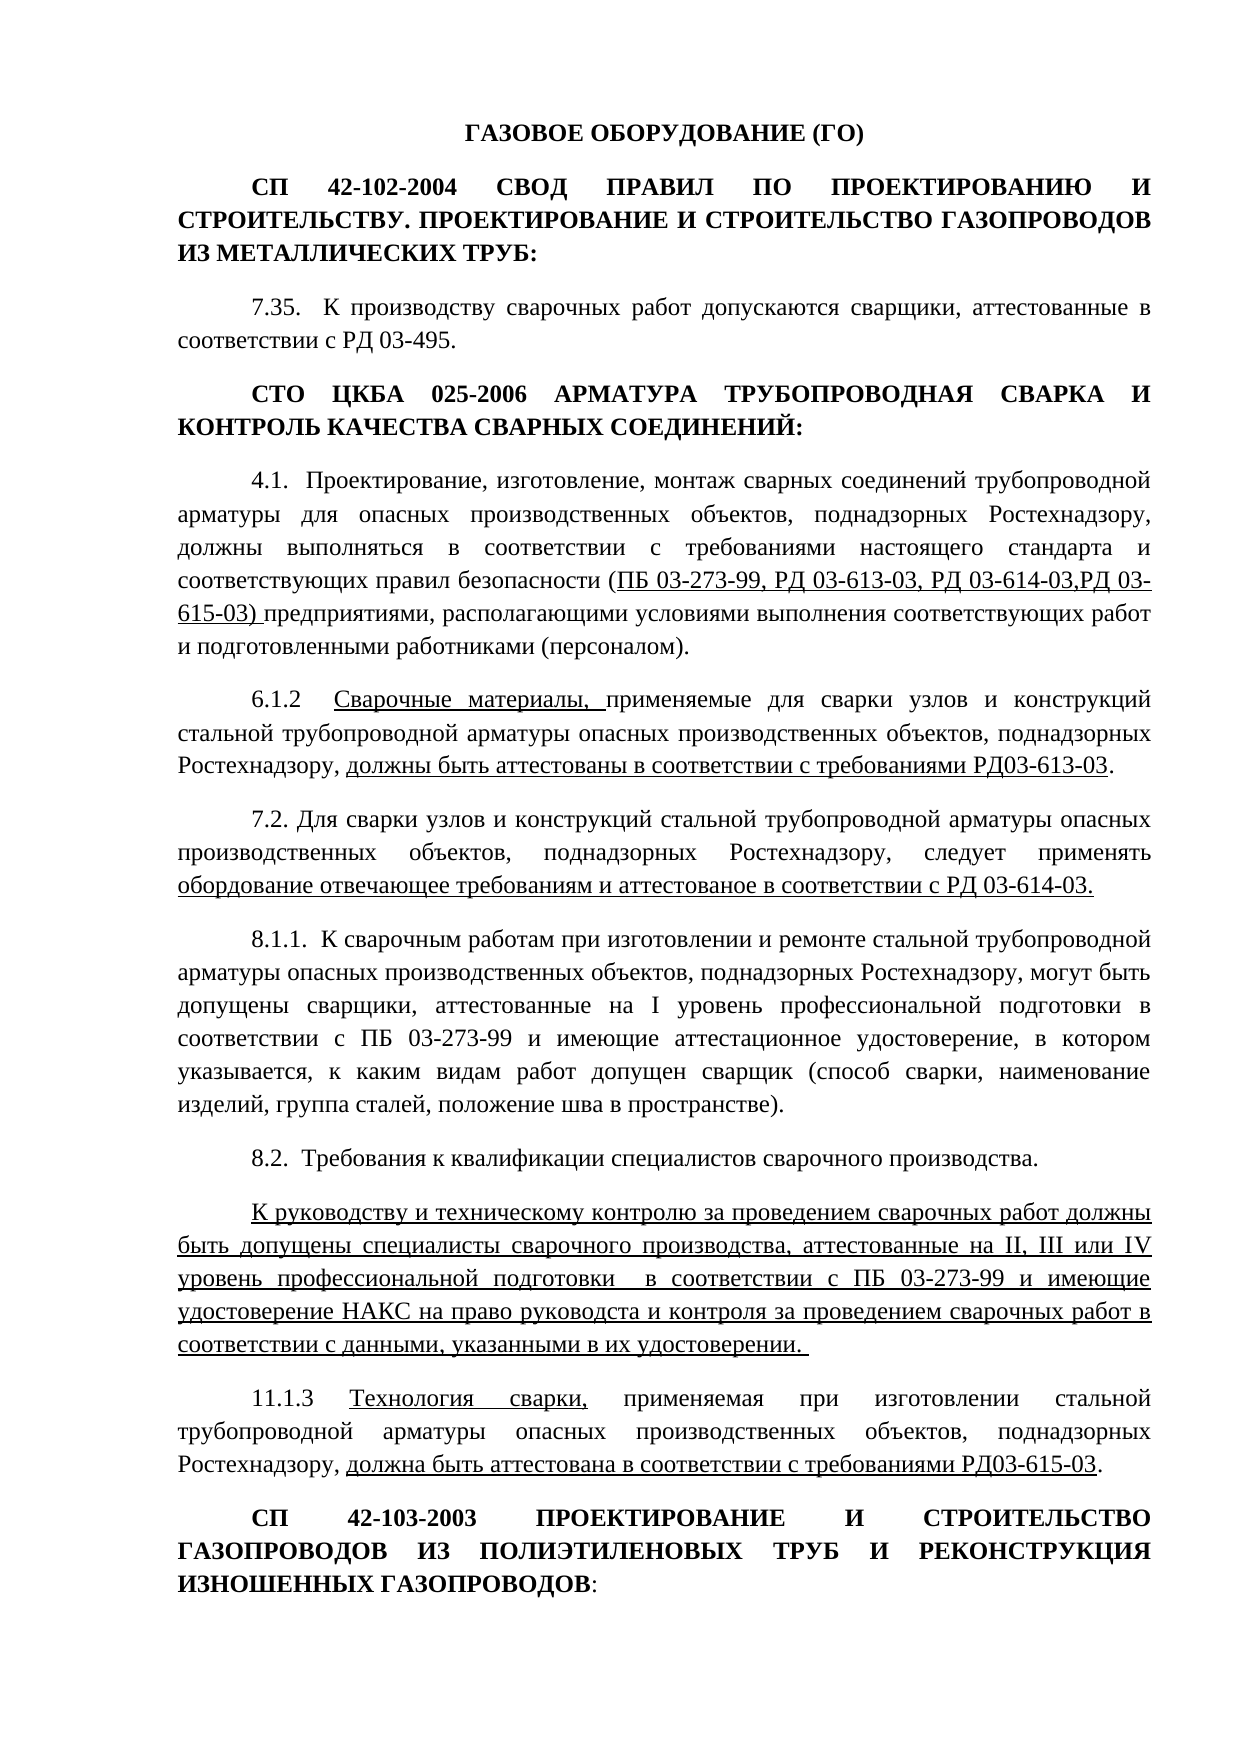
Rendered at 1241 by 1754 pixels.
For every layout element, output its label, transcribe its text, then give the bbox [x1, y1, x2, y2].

text К руководству и техническому контролю за проведением сварочных работ должны быть допущены специалисты сварочного производства, аттестованные на II, III или IV уровень профессиональной подготовки в соответствии с ПБ 03-273-99 и имеющие удостоверение НАКС на право руководста и контроля за проведением сварочных работ в соответствии с данными, указанными в их удостоверении. [177, 1197, 1152, 1255]
text К руководству и техническому контролю за проведением сварочных работ должны быть допущены специалисты сварочного производства, аттестованные на II, III или IV уровень профессиональной подготовки в соответствии с ПБ 03-273-99 и имеющие удостоверение НАКС на право руководста и контроля за проведением сварочных работ в соответствии с данными, указанными в их удостоверении. [177, 1323, 1152, 1358]
text ГАЗОВОЕ ОБОРУДОВАНИЕ (ГО) [177, 118, 1152, 147]
text СТО ЦКБА 025-2006 АРМАТУРА ТРУБОПРОВОДНАЯ СВАРКА И КОНТРОЛЬ КАЧЕСТВА СВАРНЫХ СОЕДИНЕНИЙ: [177, 379, 1152, 441]
text СП 42-102-2004 СВОД ПРАВИЛ ПО ПРОЕКТИРОВАНИЮ И СТРОИТЕЛЬСТВУ. ПРОЕКТИРОВАНИЕ И СТРОИТЕЛЬСТВО ГАЗОПРОВОДОВ ИЗ МЕТАЛЛИЧЕСКИХ ТРУБ: [177, 172, 1152, 267]
text К руководству и техническому контролю за проведением сварочных работ должны быть допущены специалисты сварочного производства, аттестованные на II, III или IV уровень профессиональной подготовки в соответствии с ПБ 03-273-99 и имеющие удостоверение НАКС на право руководста и контроля за проведением сварочных работ в соответствии с данными, указанными в их удостоверении. [177, 1257, 1152, 1321]
text 8.2. Требования к квалификации специалистов сварочного производства. [177, 1143, 1152, 1172]
text 4.1. Проектирование, изготовление, монтаж сварных соединений трубопроводной арматуры для опасных производственных объектов, поднадзорных Ростехнадзору, должны выполняться в соответствии с требованиями настоящего стандарта и соответствующих правил безопасности (ПБ 03-273-99, РД 03-613-03, РД 03-614-03,РД 03-615-03) предприятиями, располагающими условиями выполнения соответствующих работ и подготовленными работниками (персоналом). [177, 466, 1152, 659]
text 7.2. Для сварки узлов и конструкций стальной трубопроводной арматуры опасных производственных объектов, поднадзорных Ростехнадзору, следует применять обордование отвечающее требованиям и аттестованое в соответствии с РД 03-614-03. [177, 804, 1152, 899]
text 6.1.2 Сварочные материалы, применяемые для сварки узлов и конструкций стальной трубопроводной арматуры опасных производственных объектов, поднадзорных Ростехнадзору, должны быть аттестованы в соответствии с требованиями РД03-613-03. [177, 684, 1152, 779]
text 7.35. К производству сварочных работ допускаются сварщики, аттестованные в соответствии с РД 03-495. [177, 292, 1152, 354]
text СП 42-103-2003 ПРОЕКТИРОВАНИЕ И СТРОИТЕЛЬСТВО ГАЗОПРОВОДОВ ИЗ ПОЛИЭТИЛЕНОВЫХ ТРУБ И РЕКОНСТРУКЦИЯ ИЗНОШЕННЫХ ГАЗОПРОВОДОВ: [177, 1503, 1152, 1598]
text 8.1.1. К сварочным работам при изготовлении и ремонте стальной трубопроводной арматуры опасных производственных объектов, поднадзорных Ростехнадзору, могут быть допущены сварщики, аттестованные на I уровень профессиональной подготовки в соответствии с ПБ 03-273-99 и имеющие аттестационное удостоверение, в котором указывается, к каким видам работ допущен сварщик (способ сварки, наименование изделий, группа сталей, положение шва в пространстве). [177, 924, 1152, 1118]
text 11.1.3 Технология сварки, применяемая при изготовлении стальной трубопроводной арматуры опасных производственных объектов, поднадзорных Ростехнадзору, должна быть аттестована в соответствии с требованиями РД03-615-03. [177, 1383, 1152, 1478]
